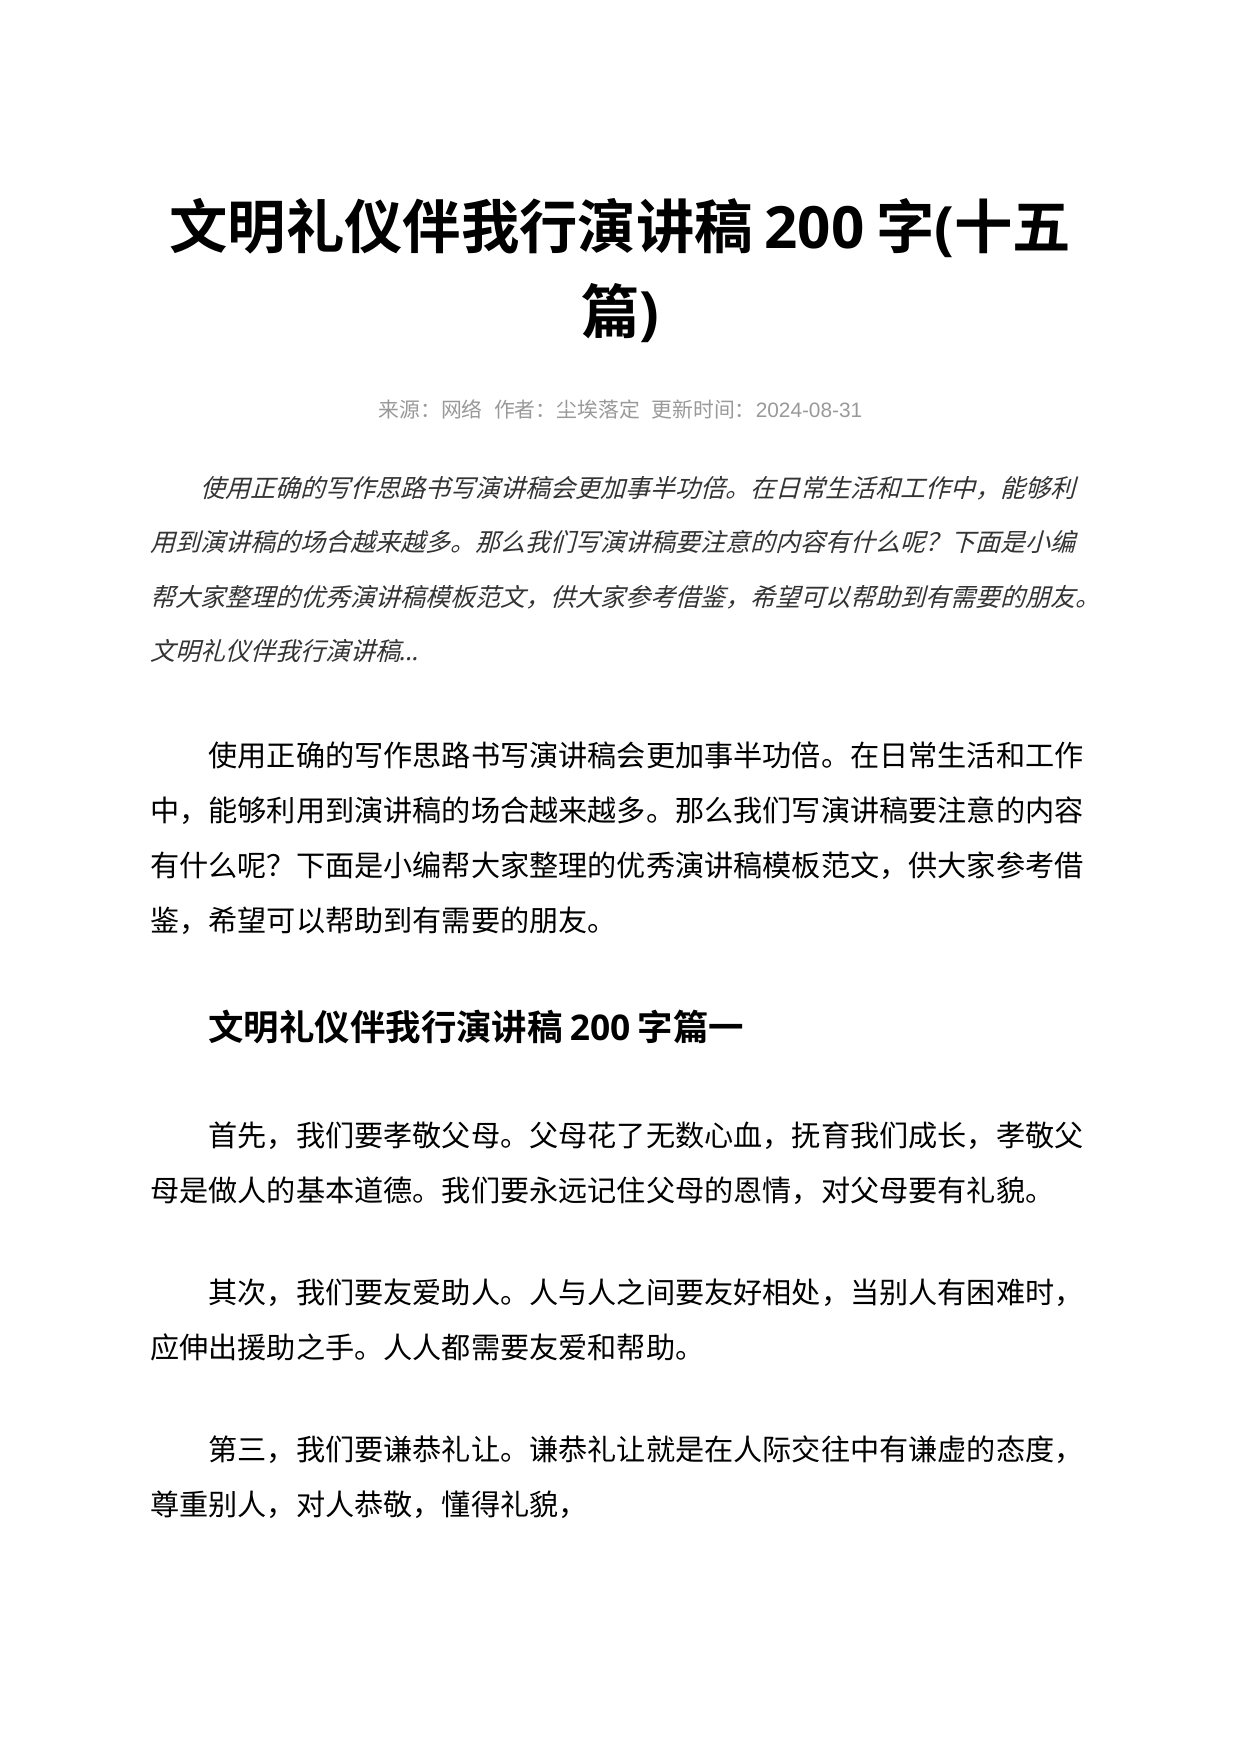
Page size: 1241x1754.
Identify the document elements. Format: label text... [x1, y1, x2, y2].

text 来源：网络 作者：尘埃落定 更新时间：2024-08-31 [150, 398, 1090, 422]
text 使用正确的写作思路书写演讲稿会更加事半功倍。在日常生活和工作中，能够利用到演讲稿的场合越来越多。那么我们写演讲稿要注意的内容有什么呢？下面是小编帮大家整理的优秀演讲稿模板范文，供大家参考借鉴，希望可以帮助到有需要的朋友。文明礼仪伴我行演讲稿... [150, 468, 1090, 668]
text 文明礼仪伴我行演讲稿200字篇一 [150, 999, 1090, 1051]
text 使用正确的写作思路书写演讲稿会更加事半功倍。在日常生活和工作中，能够利用到演讲稿的场合越来越多。那么我们写演讲稿要注意的内容有什么呢？下面是小编帮大家整理的优秀演讲稿模板范文，供大家参考借鉴，希望可以帮助到有需要的朋友。 [150, 733, 1090, 940]
text 其次，我们要友爱助人。人与人之间要友好相处，当别人有困难时，应伸出援助之手。人人都需要友爱和帮助。 [150, 1269, 1090, 1367]
text 第三，我们要谦恭礼让。谦恭礼让就是在人际交往中有谦虚的态度，尊重别人，对人恭敬，懂得礼貌， [150, 1426, 1090, 1523]
text 首先，我们要孝敬父母。父母花了无数心血，抚育我们成长，孝敬父母是做人的基本道德。我们要永远记住父母的恩情，对父母要有礼貌。 [150, 1113, 1090, 1210]
subtitle 文明礼仪伴我行演讲稿200字(十五篇) [150, 181, 1090, 351]
